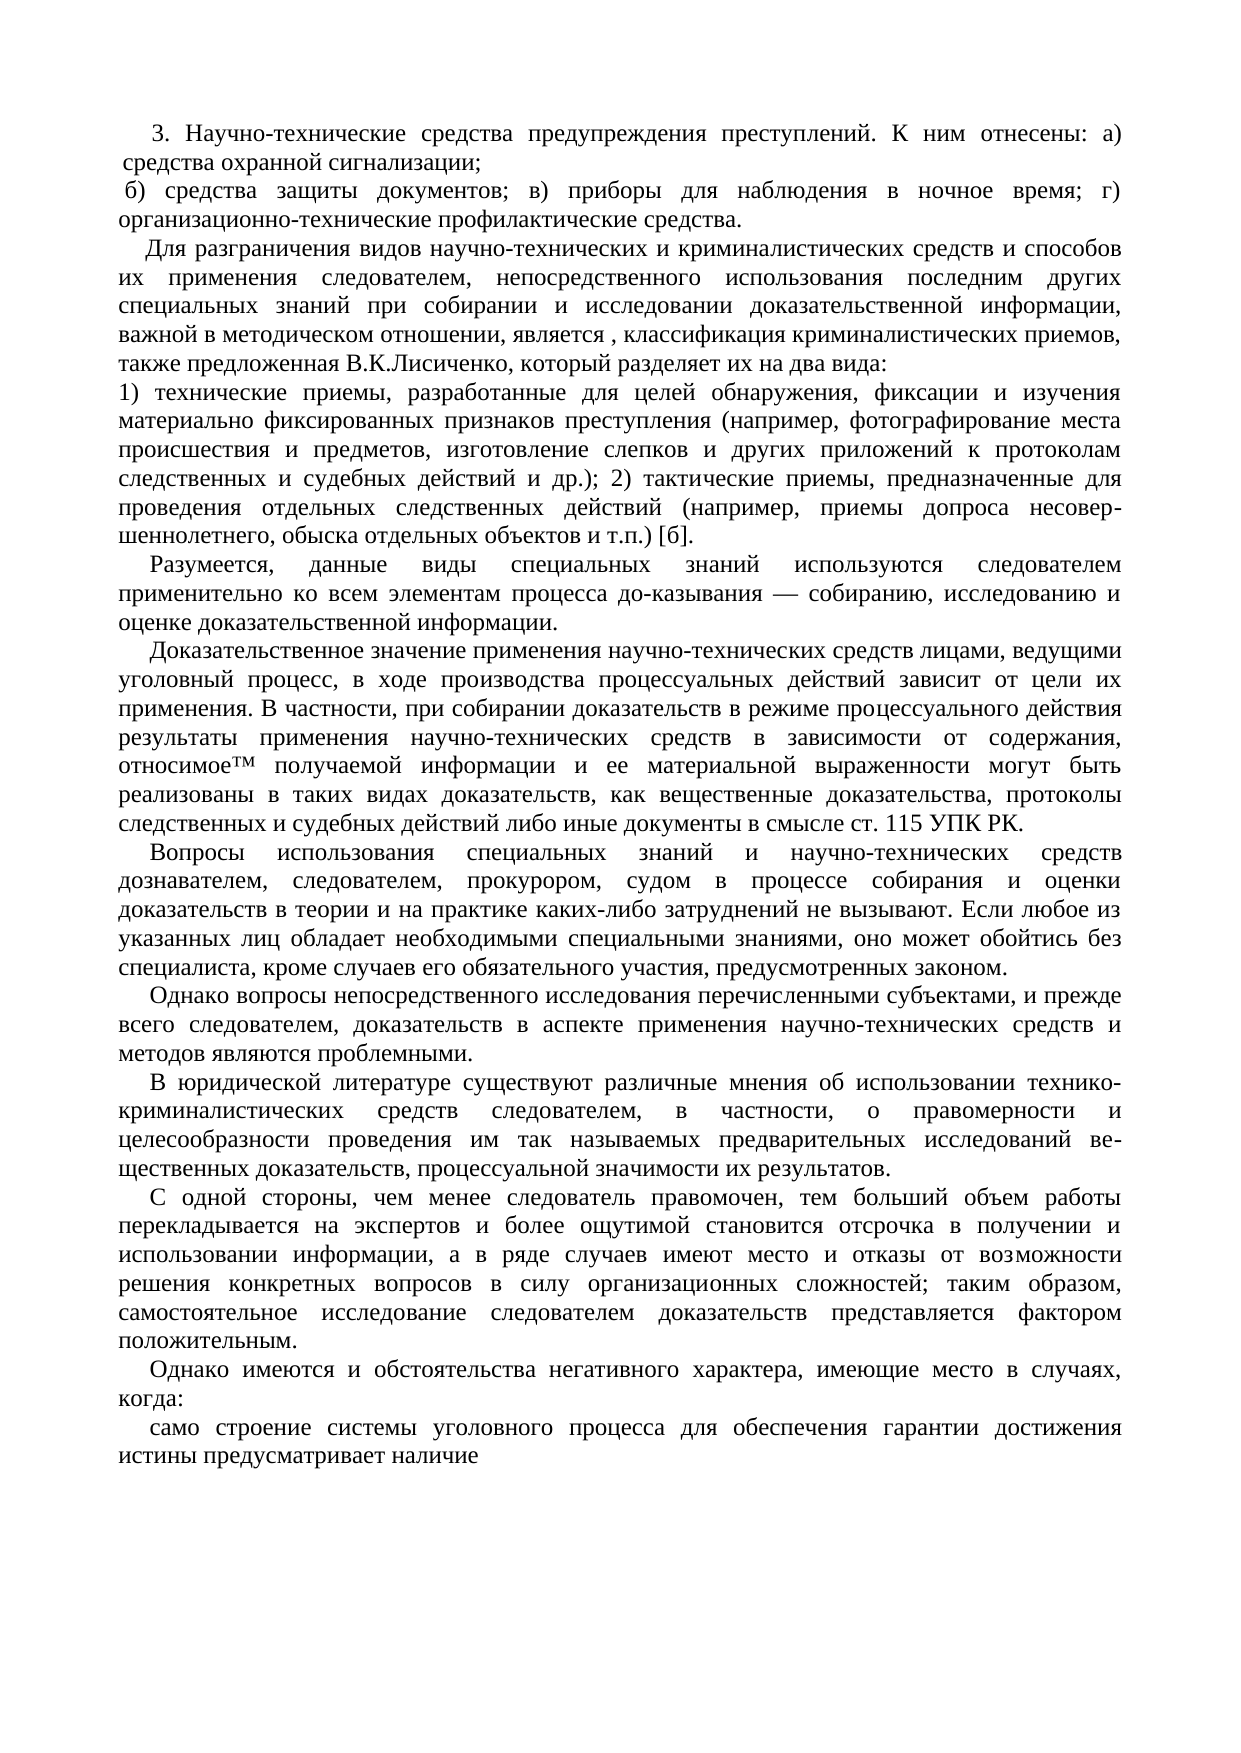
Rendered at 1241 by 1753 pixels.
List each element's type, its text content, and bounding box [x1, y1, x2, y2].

text само строение системы уголовного процесса для обеспечения гарантии достижения истины предусматривает наличие [118, 1412, 1122, 1469]
text б) средства защиты документов; в) приборы для наблюдения в ночное время; г) организационно-технические профилактические средства. [118, 176, 1122, 233]
text Разумеется, данные виды специальных знаний используются следователем применительно ко всем элементам процесса до-казывания — собиранию, исследованию и оценке доказательственной информации. [118, 549, 1122, 636]
text Однако вопросы непосредственного исследования перечисленными субъектами, и прежде всего следователем, доказательств в аспекте применения научно-технических средств и методов являются проблемными. [118, 981, 1122, 1067]
text С одной стороны, чем менее следователь правомочен, тем больший объем работы перекладывается на экспертов и более ощутимой становится отсрочка в получении и использовании информации, а в ряде случаев имеют место и отказы от возможности решения конкретных вопросов в силу организационных сложностей; таким образом, самостоятельное исследование следователем доказательств представляется фактором положительным. [118, 1182, 1122, 1354]
text Однако имеются и обстоятельства негативного характера, имеющие место в случаях, когда: [118, 1354, 1122, 1412]
text Доказательственное значение применения научно-технических средств лицами, ведущими уголовный процесс, в ходе производства процессуальных действий зависит от цели их применения. В частности, при собирании доказательств в режиме процессуального действия результаты применения научно-технических средств в зависимости от содержания, относимое™ получаемой информации и ее материальной выраженности могут быть реализованы в таких видах доказательств, как вещественные доказательства, протоколы следственных и судебных действий либо иные документы в смысле ст. 115 УПК РК. [118, 636, 1122, 837]
text Вопросы использования специальных знаний и научно-технических средств дознавателем, следователем, прокурором, судом в процессе собирания и оценки доказательств в теории и на практике каких-либо затруднений не вызывают. Если любое из указанных лиц обладает необходимыми специальными знаниями, оно может обойтись без специалиста, кроме случаев его обязательного участия, предусмотренных законом. [118, 837, 1122, 981]
text Для разграничения видов научно-технических и криминалистических средств и способов их применения следователем, непосредственного использования последним других специальных знаний при собирании и исследовании доказательственной информации, важной в методическом отношении, является , классификация криминалистических приемов, также предложенная В.К.Лисиченко, который разделяет их на два вида: [118, 233, 1122, 377]
text В юридической литературе существуют различные мнения об использовании технико-криминалистических средств следователем, в частности, о правомерности и целесообразности проведения им так называемых предварительных исследований вещественных доказательств, процессуальной значимости их результатов. [118, 1067, 1122, 1182]
text 1) технические приемы, разработанные для целей обнаружения, фиксации и изучения материально фиксированных признаков преступления (например, фотографирование места происшествия и предметов, изготовление слепков и других приложений к протоколам следственных и судебных действий и др.); 2) тактические приемы, предназначенные для проведения отдельных следственных действий (например, приемы допроса несовершеннолетнего, обыска отдельных объектов и т.п.) [б]. [118, 377, 1122, 549]
text 3. Научно-технические средства предупреждения преступлений. К ним отнесены: а) средства охранной сигнализации; [122, 118, 1122, 176]
